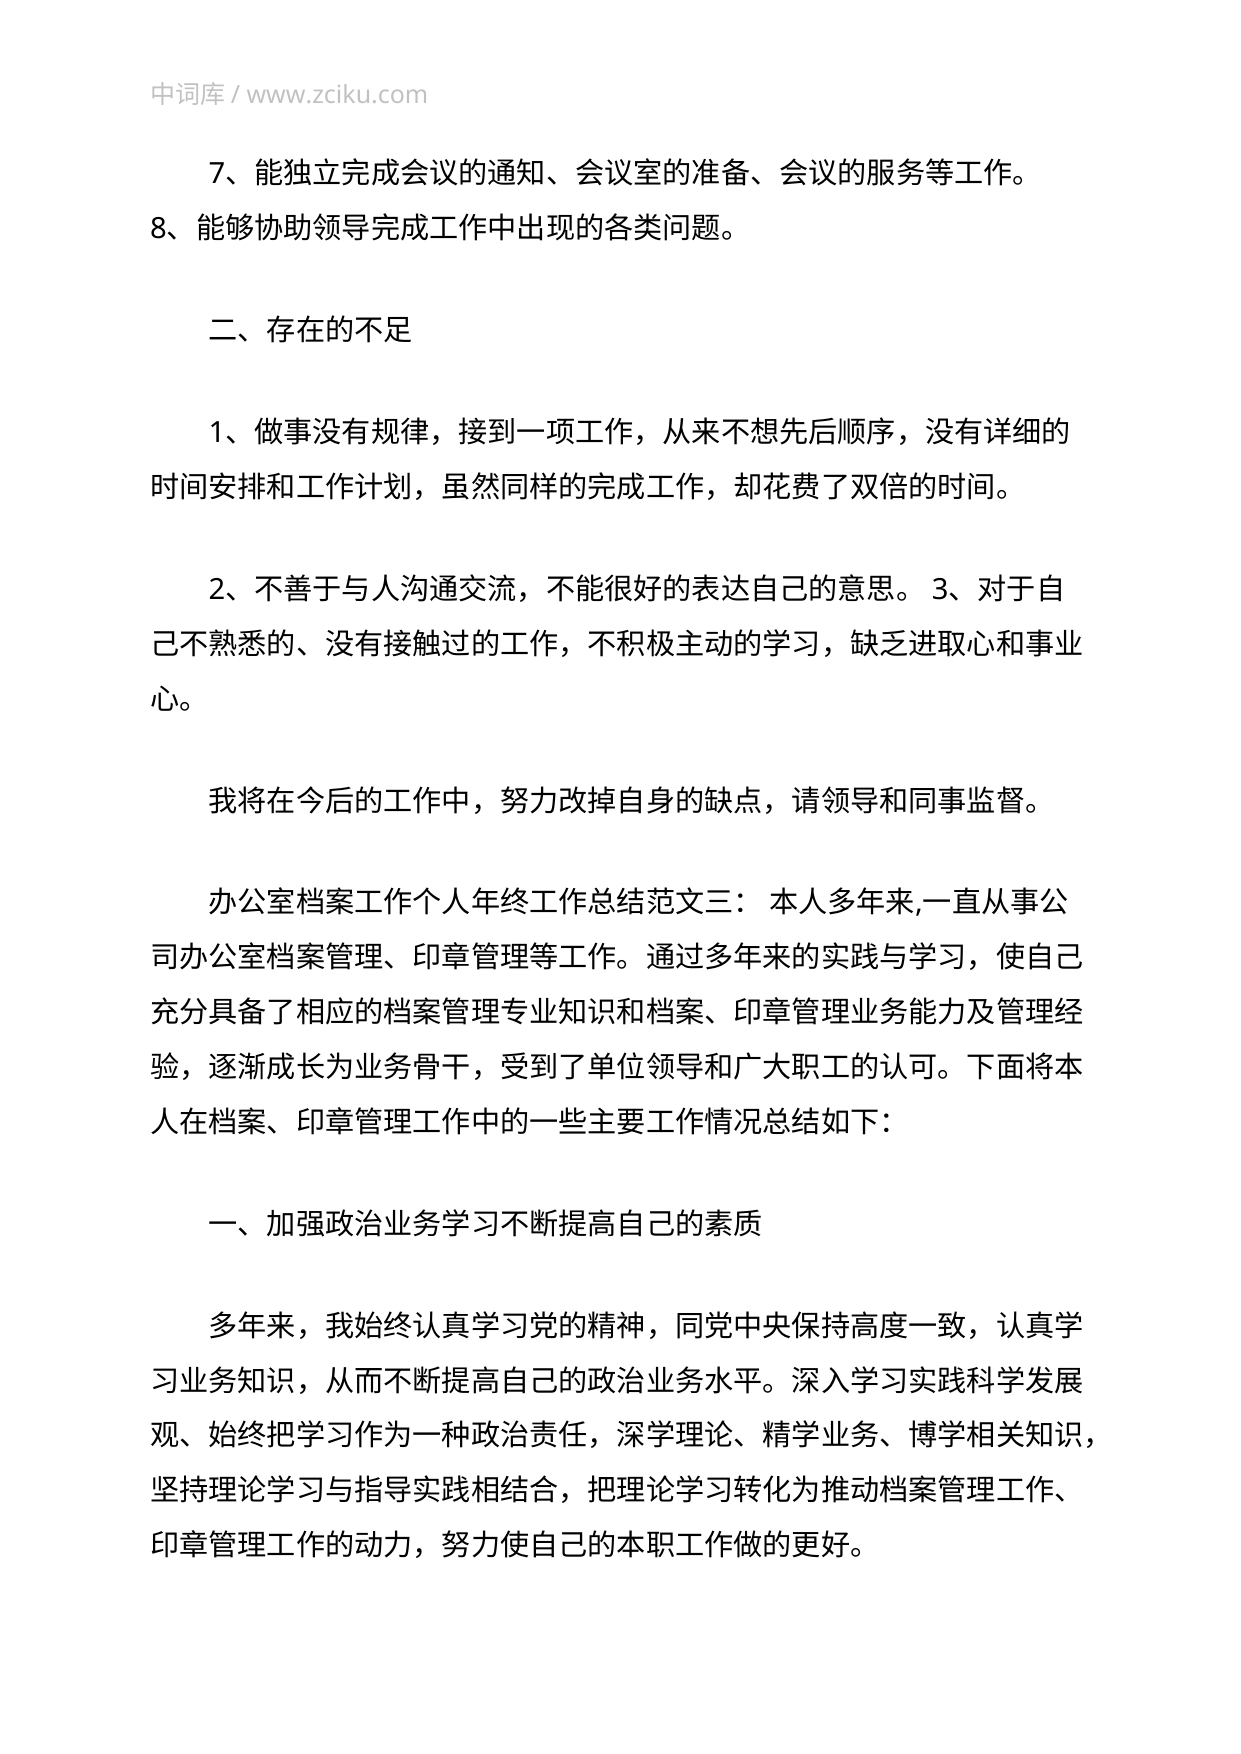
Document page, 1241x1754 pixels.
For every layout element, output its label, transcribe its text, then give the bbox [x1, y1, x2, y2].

text 多年来，我始终认真学习党的精神，同党中央保持高度一致，认真学习业务知识，从而不断提高自己的政治业务水平。深入学习实践科学发展观、始终把学习作为一种政治责任，深学理论、精学业务、博学相关知识，坚持理论学习与指导实践相结合，把理论学习转化为推动档案管理工作、印章管理工作的动力，努力使自己的本职工作做的更好。 [150, 1302, 1090, 1564]
text 7、能独立完成会议的通知、会议室的准备、会议的服务等工作。 8、能够协助领导完成工作中出现的各类问题。 [150, 150, 1090, 247]
text 二、存在的不足 [150, 307, 1090, 349]
text 1、做事没有规律，接到一项工作，从来不想先后顺序，没有详细的时间安排和工作计划，虽然同样的完成工作，却花费了双倍的时间。 [150, 409, 1090, 506]
text 一、加强政治业务学习不断提高自己的素质 [150, 1200, 1090, 1243]
text 我将在今后的工作中，努力改掉自身的缺点，请领导和同事监督。 [150, 777, 1090, 819]
text 办公室档案工作个人年终工作总结范文三： 本人多年来,一直从事公司办公室档案管理、印章管理等工作。通过多年来的实践与学习，使自己充分具备了相应的档案管理专业知识和档案、印章管理业务能力及管理经验，逐渐成长为业务骨干，受到了单位领导和广大职工的认可。下面将本人在档案、印章管理工作中的一些主要工作情况总结如下： [150, 879, 1090, 1141]
text 2、不善于与人沟通交流，不能很好的表达自己的意思。 3、对于自己不熟悉的、没有接触过的工作，不积极主动的学习，缺乏进取心和事业心。 [150, 566, 1090, 718]
